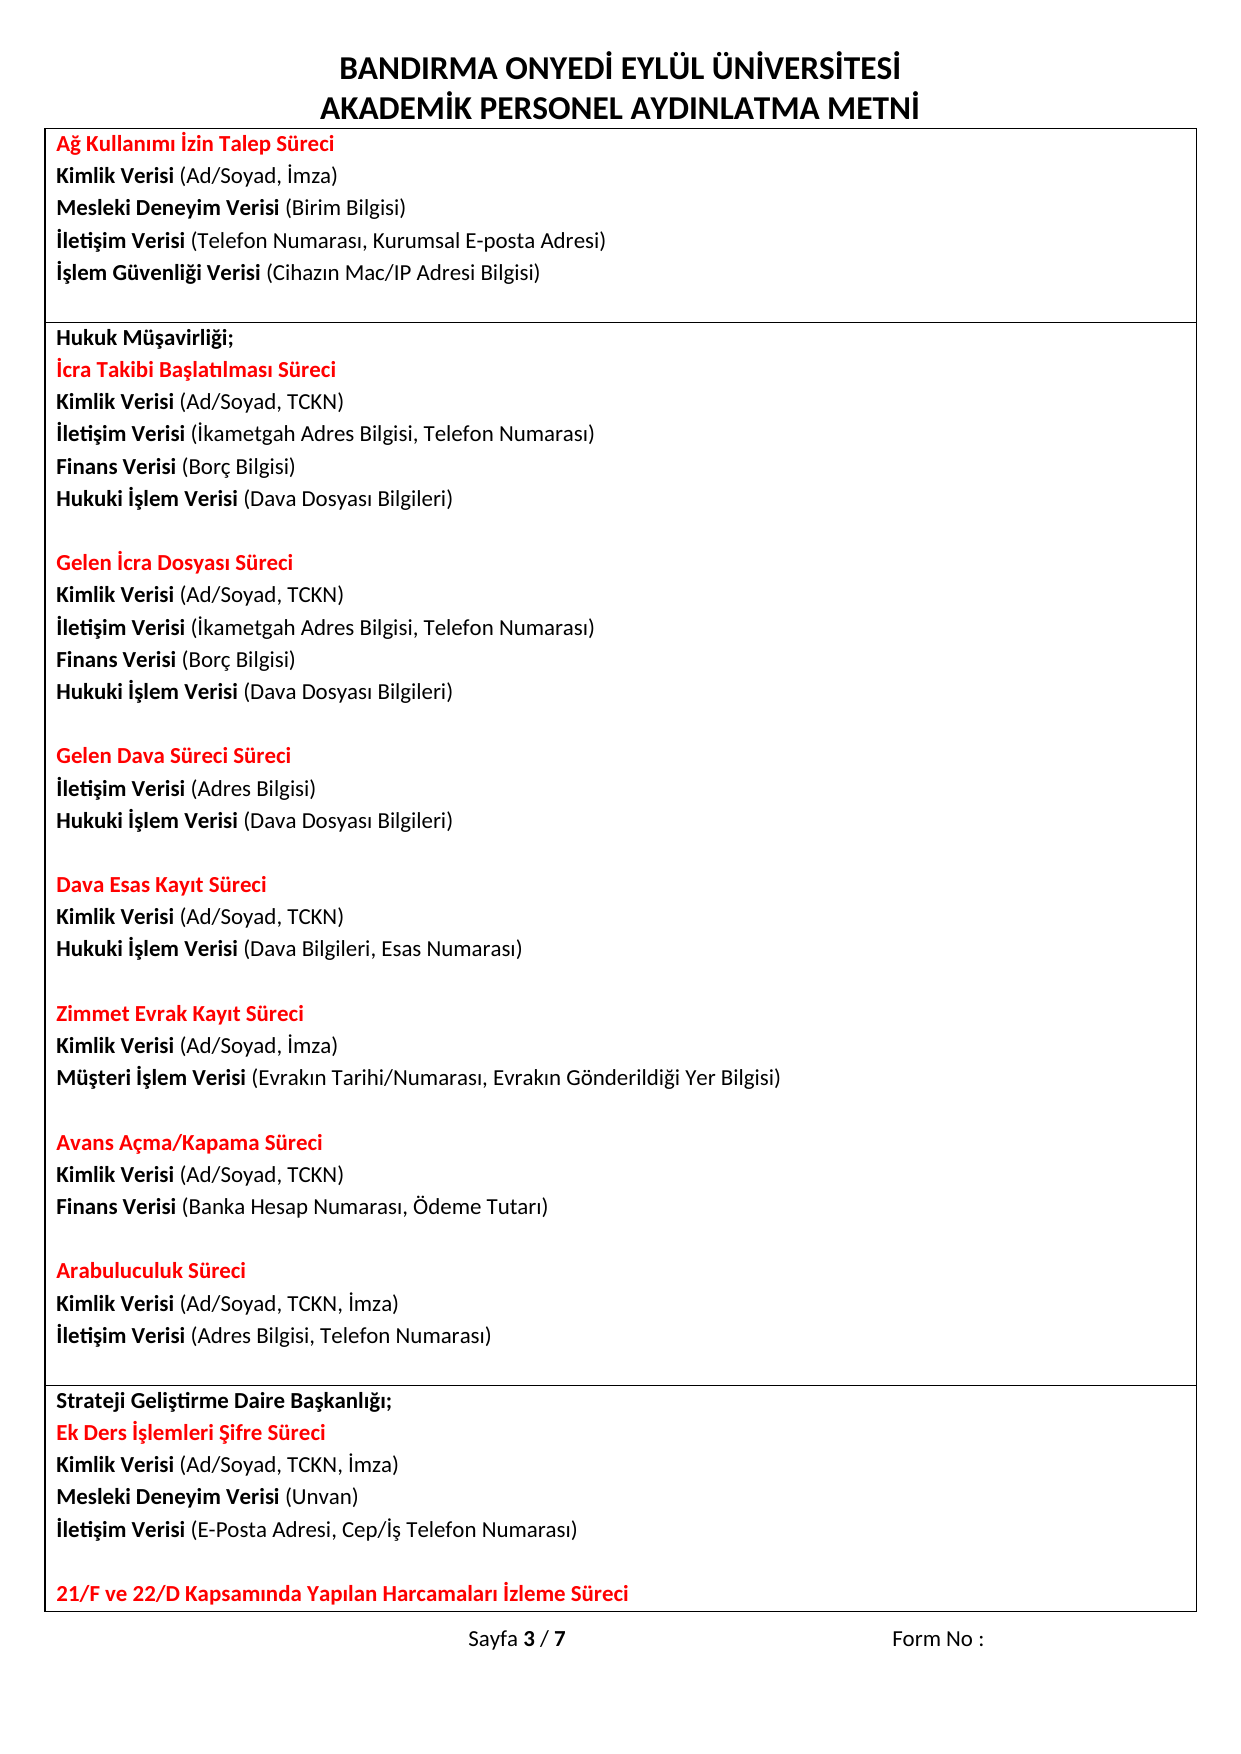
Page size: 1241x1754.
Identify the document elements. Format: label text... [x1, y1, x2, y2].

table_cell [46, 1386, 1196, 1611]
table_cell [46, 129, 1196, 322]
table_cell Hukuk Müşavirliği; İcra Takibi Başlatılması Süreci Kimlik Verisi (Ad/Soyad, TCKN) İletişim Verisi (İkametgah Adres Bilgisi, Telefon Numarası) Finans Verisi (Borç Bilgisi) Hukuki İşlem Verisi (Dava Dosyası Bilgileri) Gelen İcra Dosyası Süreci Kimlik Verisi (Ad/Soyad, TCKN) İletişim Verisi (İkametgah Adres Bilgisi, Telefon Numarası) Finans Verisi (Borç Bilgisi) Hukuki İşlem Verisi (Dava Dosyası Bilgileri) Gelen Dava Süreci Süreci İletişim Verisi (Adres Bilgisi) Hukuki İşlem Verisi (Dava Dosyası Bilgileri) Dava Esas Kayıt Süreci Kimlik Verisi (Ad/Soyad, TCKN) Hukuki İşlem Verisi (Dava Bilgileri, Esas Numarası) Zimmet Evrak Kayıt Süreci Kimlik Verisi (Ad/Soyad, İmza) Müşteri İşlem Verisi (Evrakın Tarihi/Numarası, Evrakın Gönderildiği Yer Bilgisi) Avans Açma/Kapama Süreci Kimlik Verisi (Ad/Soyad, TCKN) Finans Verisi (Banka Hesap Numarası, Ödeme Tutarı) Arabuluculuk Süreci Kimlik Verisi (Ad/Soyad, TCKN, İmza) İletişim Verisi (Adres Bilgisi, Telefon Numarası) [46, 323, 1196, 1385]
